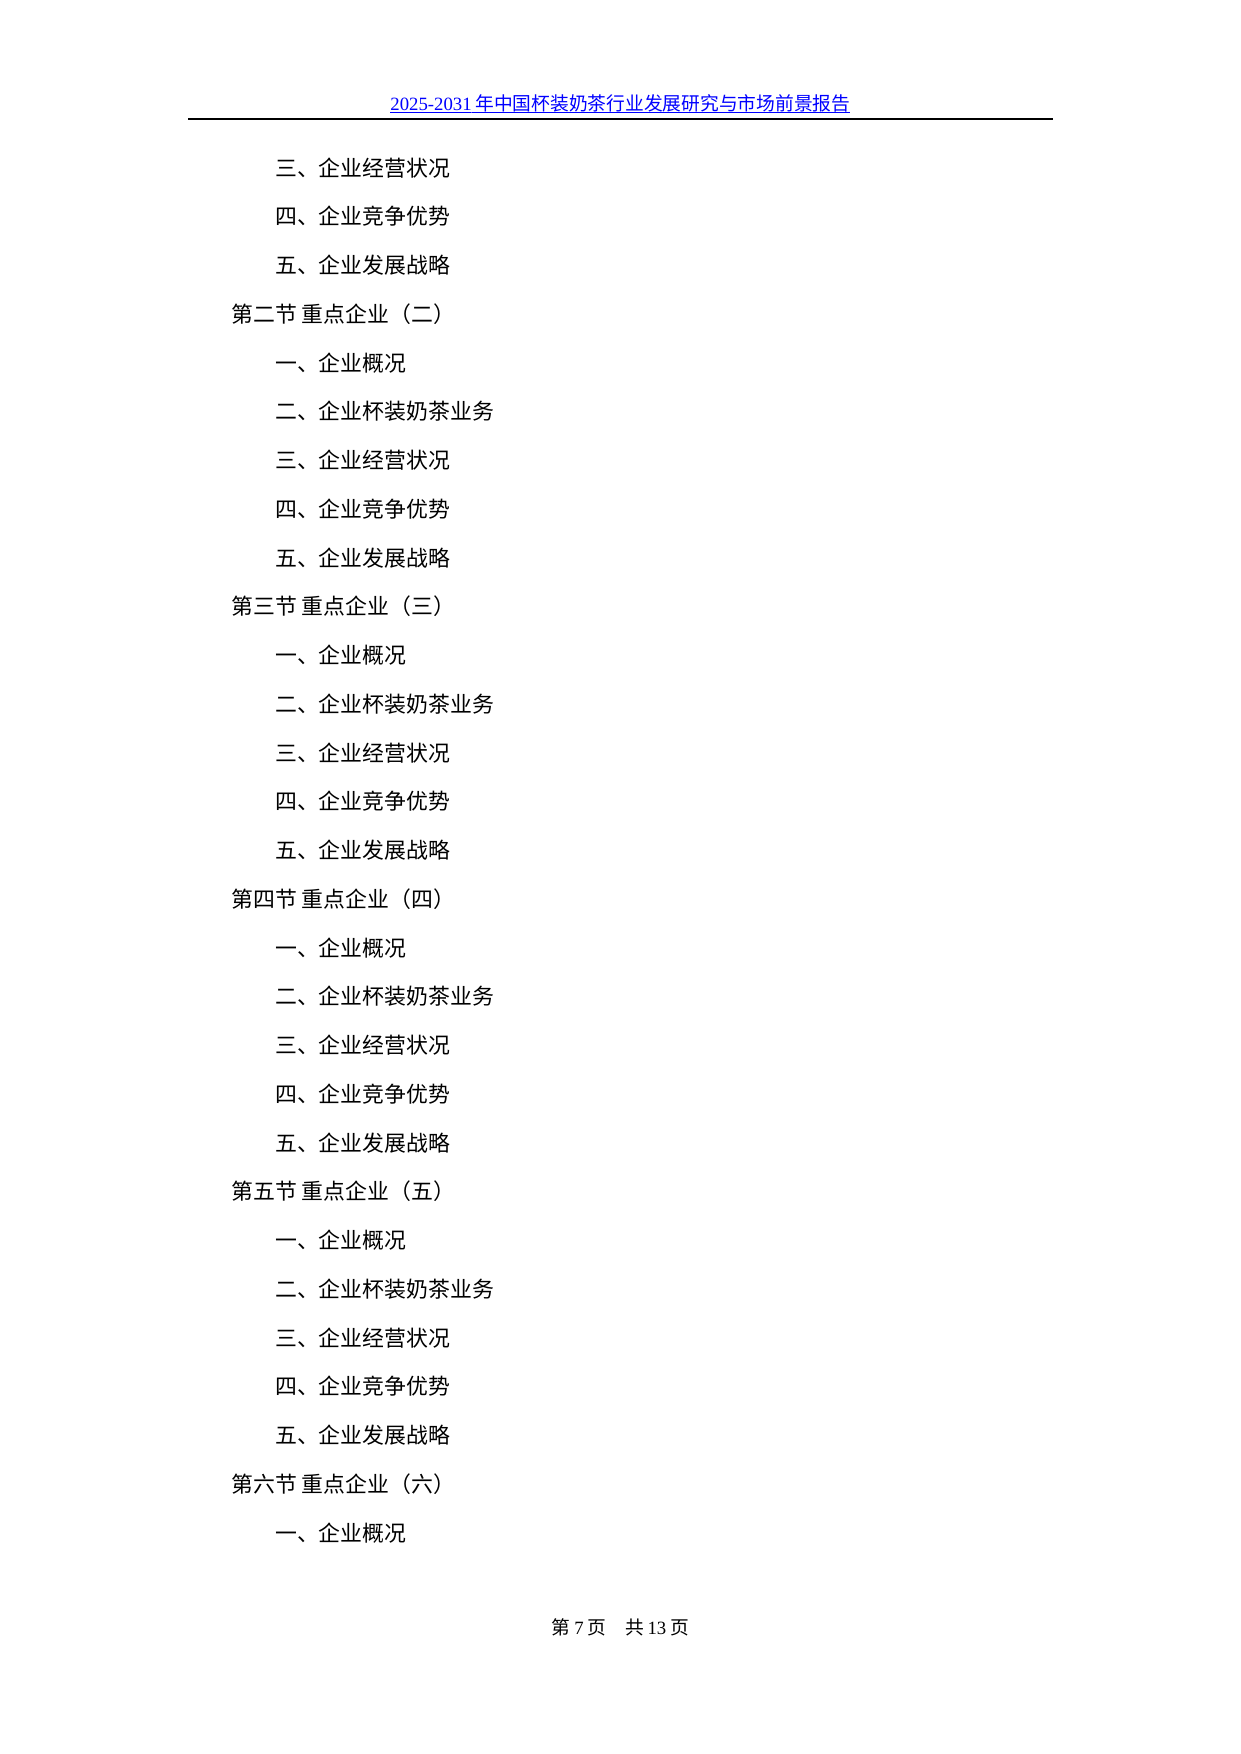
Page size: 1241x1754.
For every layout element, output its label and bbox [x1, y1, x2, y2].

text [187, 150, 1053, 1548]
